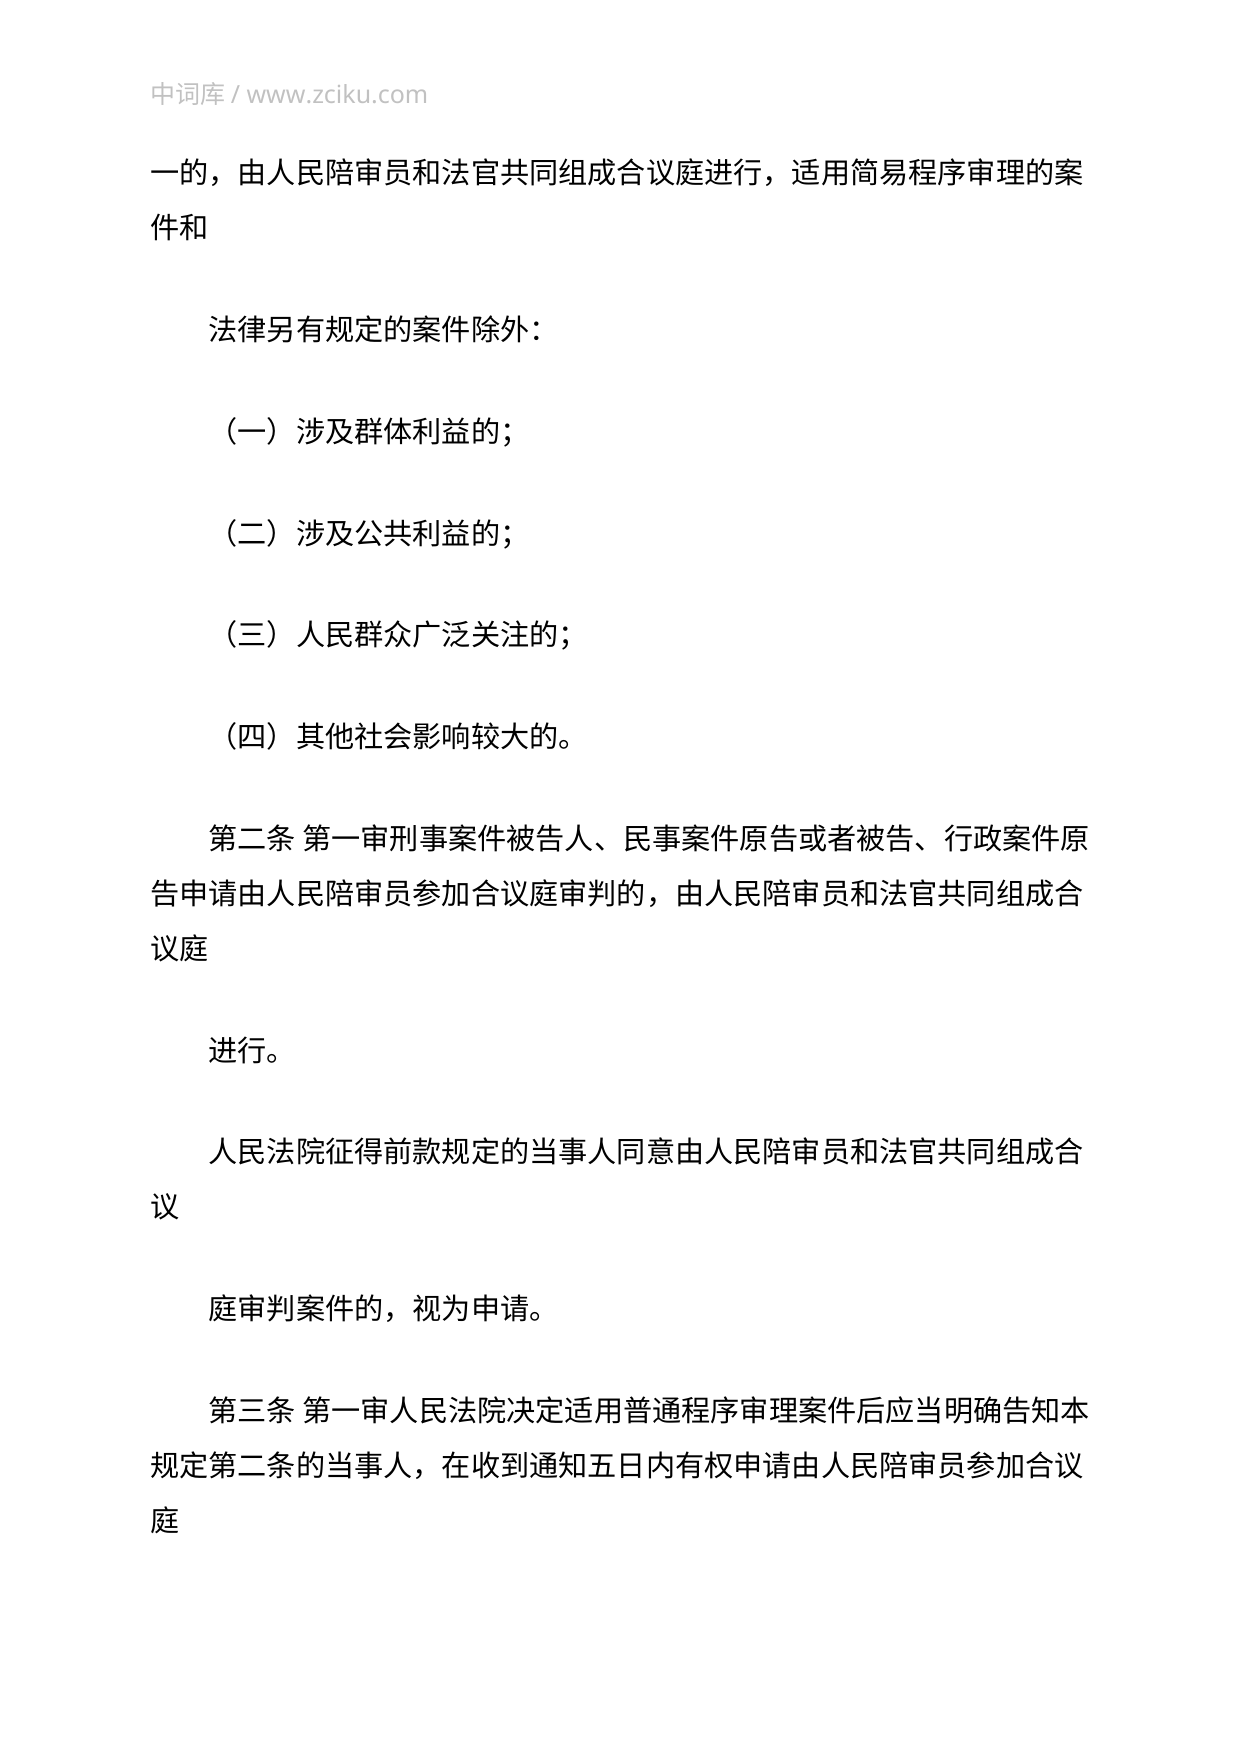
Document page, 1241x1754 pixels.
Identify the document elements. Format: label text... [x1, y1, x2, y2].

text （一）涉及群体利益的； [150, 408, 1090, 451]
text 进行。 [150, 1027, 1090, 1069]
text （四）其他社会影响较大的。 [150, 714, 1090, 756]
text 法律另有规定的案件除外： [150, 307, 1090, 349]
text （二）涉及公共利益的； [150, 510, 1090, 552]
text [150, 150, 1090, 247]
text 第三条 第一审人民法院决定适用普通程序审理案件后应当明确告知本规定第二条的当事人，在收到通知五日内有权申请由人民陪审员参加合议庭 [150, 1387, 1090, 1539]
text 庭审判案件的，视为申请。 [150, 1286, 1090, 1328]
text 人民法院征得前款规定的当事人同意由人民陪审员和法官共同组成合议 [150, 1129, 1090, 1226]
text 第二条 第一审刑事案件被告人、民事案件原告或者被告、行政案件原告申请由人民陪审员参加合议庭审判的，由人民陪审员和法官共同组成合议庭 [150, 816, 1090, 968]
text （三）人民群众广泛关注的； [150, 612, 1090, 654]
